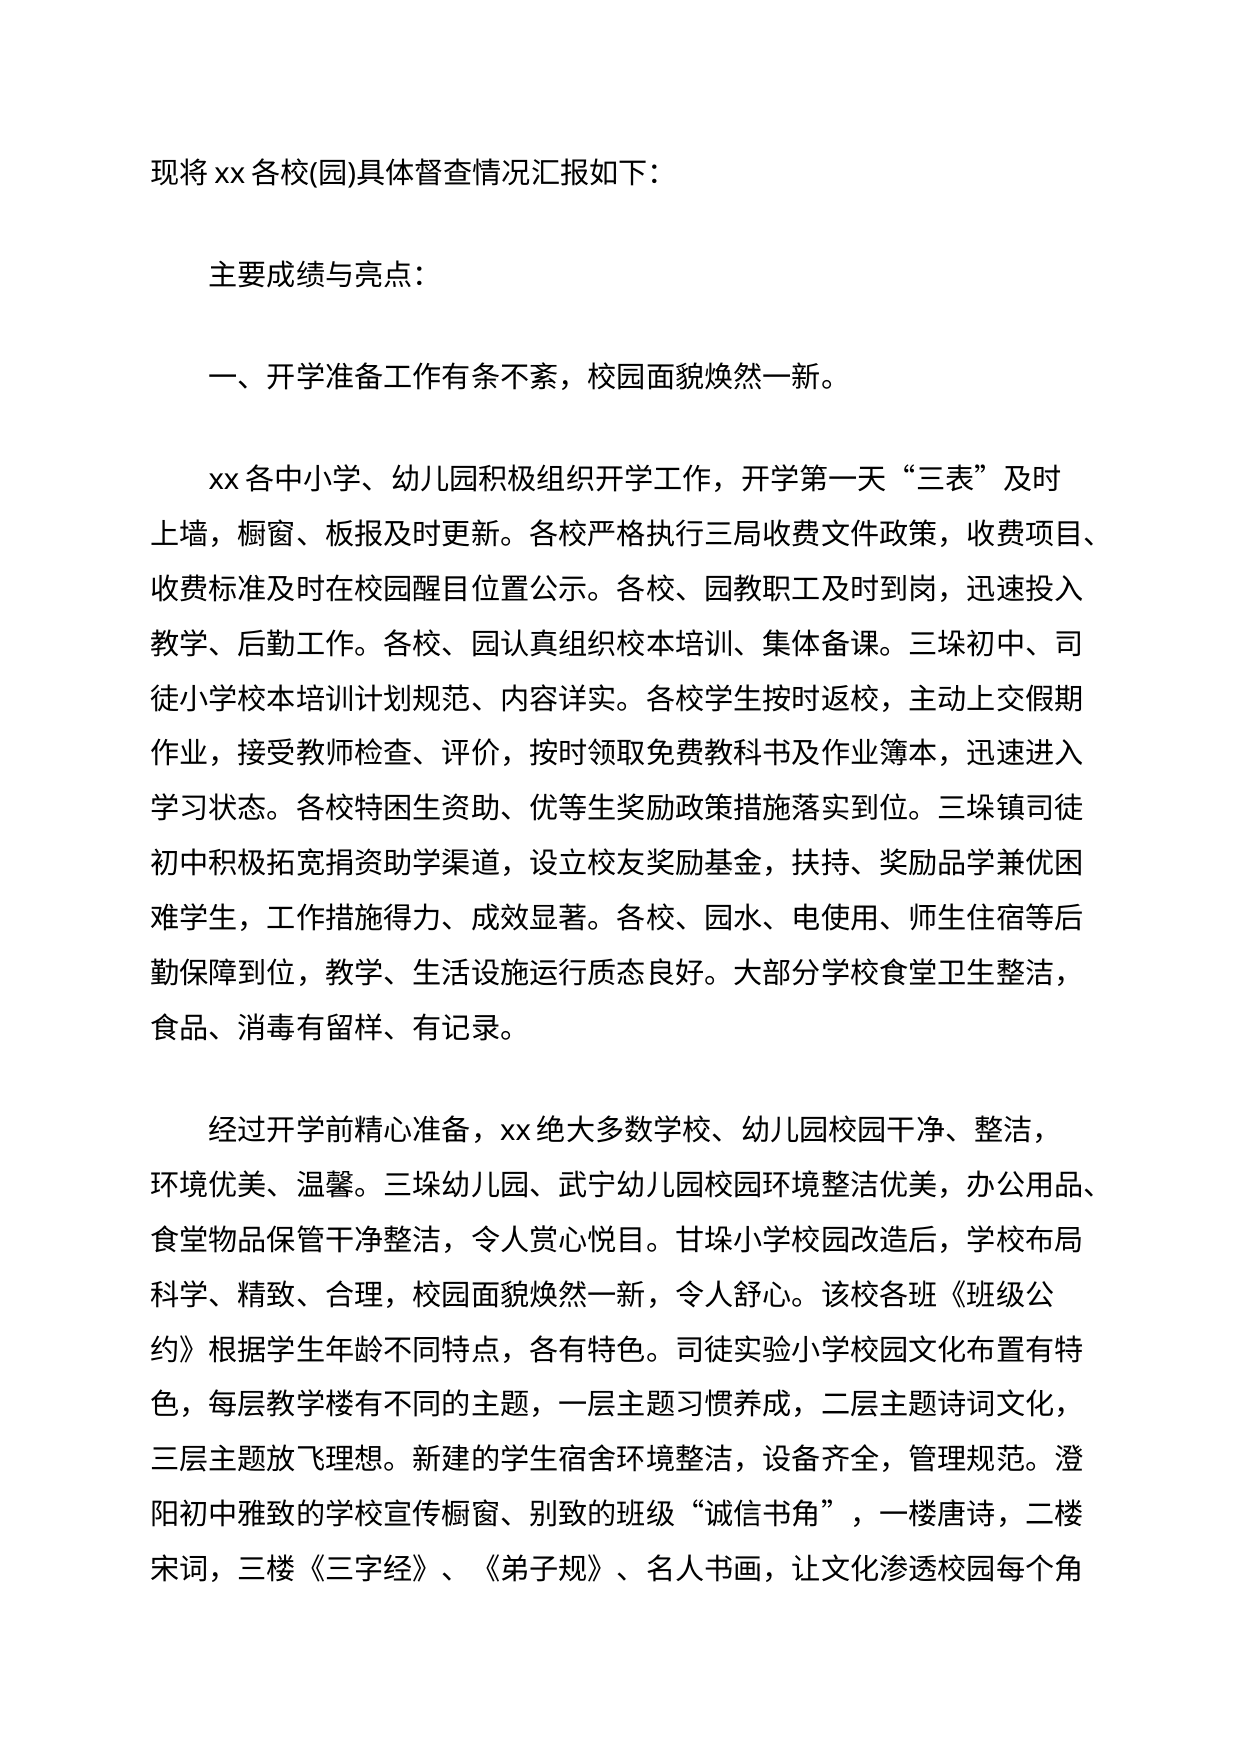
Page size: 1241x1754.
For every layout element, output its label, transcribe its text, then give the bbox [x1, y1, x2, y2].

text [150, 150, 1090, 192]
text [150, 1106, 1090, 1588]
text 一、开学准备工作有条不紊，校园面貌焕然一新。 [150, 354, 1090, 396]
text xx各中小学、幼儿园积极组织开学工作，开学第一天“三表”及时上墙，橱窗、板报及时更新。各校严格执行三局收费文件政策，收费项目、收费标准及时在校园醒目位置公示。各校、园教职工及时到岗，迅速投入教学、后勤工作。各校、园认真组织校本培训、集体备课。三垛初中、司徒小学校本培训计划规范、内容详实。各校学生按时返校，主动上交假期作业，接受教师检查、评价，按时领取免费教科书及作业簿本，迅速进入学习状态。各校特困生资助、优等生奖励政策措施落实到位。三垛镇司徒初中积极拓宽捐资助学渠道，设立校友奖励基金，扶持、奖励品学兼优困难学生，工作措施得力、成效显著。各校、园水、电使用、师生住宿等后勤保障到位，教学、生活设施运行质态良好。大部分学校食堂卫生整洁，食品、消毒有留样、有记录。 [150, 456, 1090, 1047]
text 主要成绩与亮点： [150, 252, 1090, 294]
